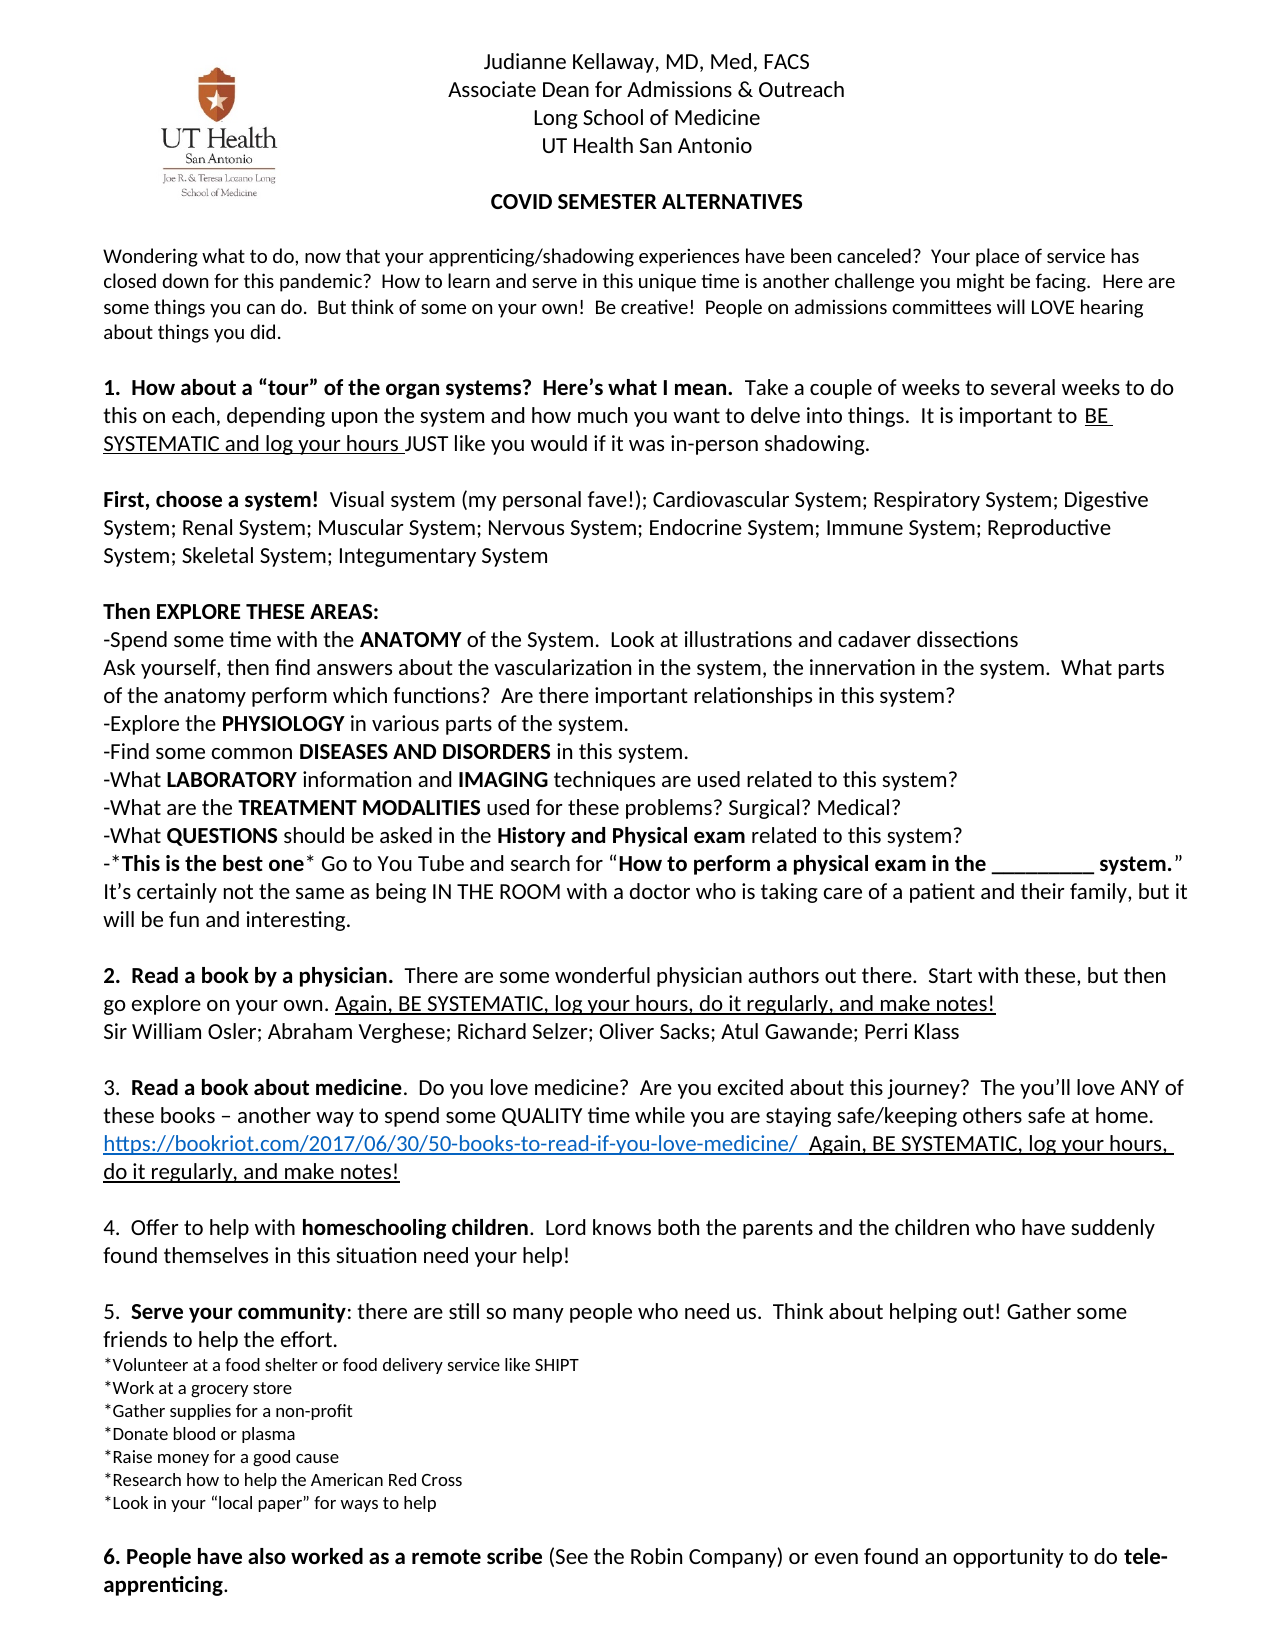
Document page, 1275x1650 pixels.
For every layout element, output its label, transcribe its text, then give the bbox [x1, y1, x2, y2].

text -Find some common DISEASES AND DISORDERS in this system. [103, 737, 1191, 765]
text *Raise money for a good cause [103, 1445, 1191, 1468]
text 2. Read a book by a physician. There are some wonderful physician authors out there. Start with these, but then go explore on your own. Again, BE SYSTEMATIC, log your hours, do it regularly, and make notes! [103, 961, 1191, 1017]
text -What are the TREATMENT MODALITIES used for these problems? Surgical? Medical? [103, 793, 1191, 821]
text UT Health San Antonio [103, 131, 1191, 159]
text Sir William Osler; Abraham Verghese; Richard Selzer; Oliver Sacks; Atul Gawande; Perri Klass [103, 1017, 1191, 1045]
text -Explore the PHYSIOLOGY in various parts of the system. [103, 709, 1191, 737]
picture [150, 159, 288, 187]
text First, choose a system! Visual system (my personal fave!); Cardiovascular System; Respiratory System; Digestive System; Renal System; Muscular System; Nervous System; Endocrine System; Immune System; Reproductive System; Skeletal System; Integumentary System [103, 485, 1191, 569]
text 5. Serve your community: there are still so many people who need us. Think about helping out! Gather some friends to help the effort. [103, 1297, 1191, 1353]
text Ask yourself, then find answers about the vascularization in the system, the innervation in the system. What parts of the anatomy perform which functions? Are there important relationships in this system? [103, 653, 1191, 709]
text -What LABORATORY information and IMAGING techniques are used related to this system? [103, 765, 1191, 793]
text Judianne Kellaway, MD, Med, FACS [103, 47, 1191, 75]
text 4. Offer to help with homeschooling children. Lord knows both the parents and the children who have suddenly found themselves in this situation need your help! [103, 1213, 1191, 1269]
text *Volunteer at a food shelter or food delivery service like SHIPT [103, 1353, 1191, 1376]
text *Work at a grocery store [103, 1376, 1191, 1399]
text -*This is the best one* Go to You Tube and search for “How to perform a physical exam in the _________ system.” It’s certainly not the same as being IN THE ROOM with a doctor who is taking care of a patient and their family, but it will be fun and interesting. [103, 849, 1191, 933]
text Associate Dean for Admissions & Outreach [103, 75, 1191, 103]
text *Donate blood or plasma [103, 1422, 1191, 1445]
text 1. How about a “tour” of the organ systems? Here’s what I mean. Take a couple of weeks to several weeks to do this on each, depending upon the system and how much you want to delve into things. It is important to BE SYSTEMATIC and log your hours JUST like you would if it was in-person shadowing. [103, 373, 1191, 457]
text Wondering what to do, now that your apprenticing/shadowing experiences have been canceled? Your place of service has closed down for this pandemic? How to learn and serve in this unique time is another challenge you might be facing. Here are some things you can do. But think of some on your own! Be creative! People on admissions committees will LOVE hearing about things you did. [103, 243, 1191, 345]
text *Gather supplies for a non-profit [103, 1399, 1191, 1422]
text COVID SEMESTER ALTERNATIVES [103, 187, 1191, 215]
text Long School of Medicine [103, 103, 1191, 131]
text *Look in your “local paper” for ways to help [103, 1491, 1191, 1514]
text -Spend some time with the ANATOMY of the System. Look at illustrations and cadaver dissections [103, 625, 1191, 653]
text 3. Read a book about medicine. Do you love medicine? Are you excited about this journey? The you’ll love ANY of these books – another way to spend some QUALITY time while you are staying safe/keeping others safe at home. https://bookriot.com/2017/06/30/50-books-to-read-if-you-love-medicine/ Again, BE SYSTEMATIC, log your hours, do it regularly, and make notes! [103, 1073, 1191, 1185]
text *Research how to help the American Red Cross [103, 1468, 1191, 1491]
text 6. People have also worked as a remote scribe (See the Robin Company) or even found an opportunity to do tele-apprenticing. [103, 1542, 1191, 1598]
text -What QUESTIONS should be asked in the History and Physical exam related to this system? [103, 821, 1191, 849]
text Then EXPLORE THESE AREAS: [103, 597, 1191, 625]
